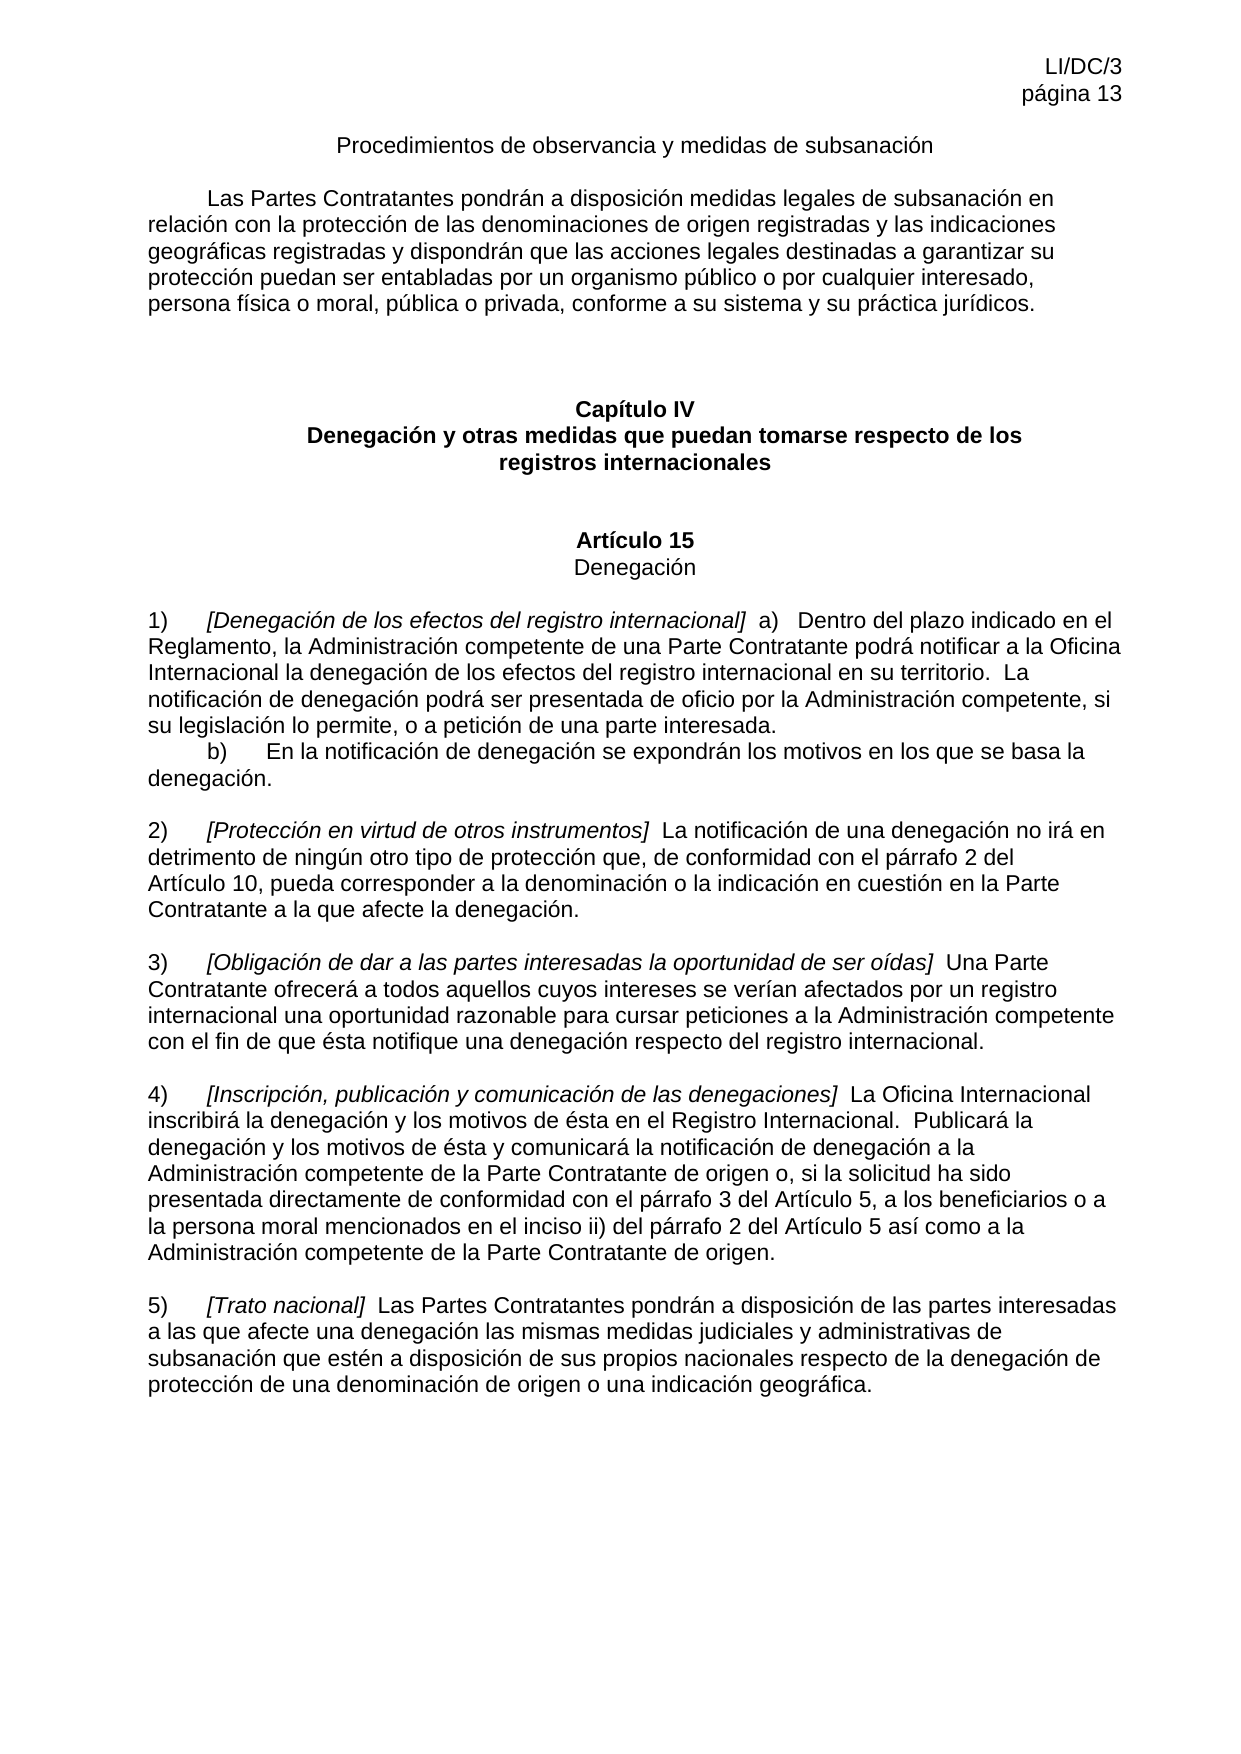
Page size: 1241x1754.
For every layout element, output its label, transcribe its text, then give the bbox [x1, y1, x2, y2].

text 5) [Trato nacional] Las Partes Contratantes pondrán a disposición de las partes interesadas a las que afecte una denegación las mismas medidas judiciales y administrativas de subsanación que estén a disposición de sus propios nacionales respecto de la denegación de protección de una denominación de origen o una indicación geográfica. [148, 1292, 1122, 1397]
text 3) [Obligación de dar a las partes interesadas la oportunidad de ser oídas] Una Parte Contratante ofrecerá a todos aquellos cuyos intereses se verían afectados por un registro internacional una oportunidad razonable para cursar peticiones a la Administración competente con el fin de que ésta notifique una denegación respecto del registro internacional. [148, 949, 1122, 1054]
text Capítulo IV [148, 396, 1122, 422]
text Denegación [148, 554, 1122, 580]
text Artículo 15 [148, 527, 1122, 554]
text Procedimientos de observancia y medidas de subsanación [148, 132, 1122, 158]
text 2) [Protección en virtud de otros instrumentos] La notificación de una denegación no irá en detrimento de ningún otro tipo de protección que, de conformidad con el párrafo 2 del Artículo 10, pueda corresponder a la denominación o la indicación en cuestión en la Parte Contratante a la que afecte la denegación. [148, 817, 1122, 923]
text b) En la notificación de denegación se expondrán los motivos en los que se basa la denegación. [148, 738, 1122, 791]
text 1) [Denegación de los efectos del registro internacional] a) Dentro del plazo indicado en el Reglamento, la Administración competente de una Parte Contratante podrá notificar a la Oficina Internacional la denegación de los efectos del registro internacional en su territorio. La notificación de denegación podrá ser presentada de oficio por la Administración competente, si su legislación lo permite, o a petición de una parte interesada. [148, 607, 1122, 738]
text Denegación y otras medidas que puedan tomarse respecto de los registros internacionales [148, 422, 1122, 475]
text Las Partes Contratantes pondrán a disposición medidas legales de subsanación en relación con la protección de las denominaciones de origen registradas y las indicaciones geográficas registradas y dispondrán que las acciones legales destinadas a garantizar su protección puedan ser entabladas por un organismo público o por cualquier interesado, persona física o moral, pública o privada, conforme a su sistema y su práctica jurídicos. [148, 185, 1122, 317]
text 4) [Inscripción, publicación y comunicación de las denegaciones] La Oficina Internacional inscribirá la denegación y los motivos de ésta en el Registro Internacional. Publicará la denegación y los motivos de ésta y comunicará la notificación de denegación a la Administración competente de la Parte Contratante de origen o, si la solicitud ha sido presentada directamente de conformidad con el párrafo 3 del Artículo 5, a los beneficiarios o a la persona moral mencionados en el inciso ii) del párrafo 2 del Artículo 5 así como a la Administración competente de la Parte Contratante de origen. [148, 1081, 1122, 1265]
